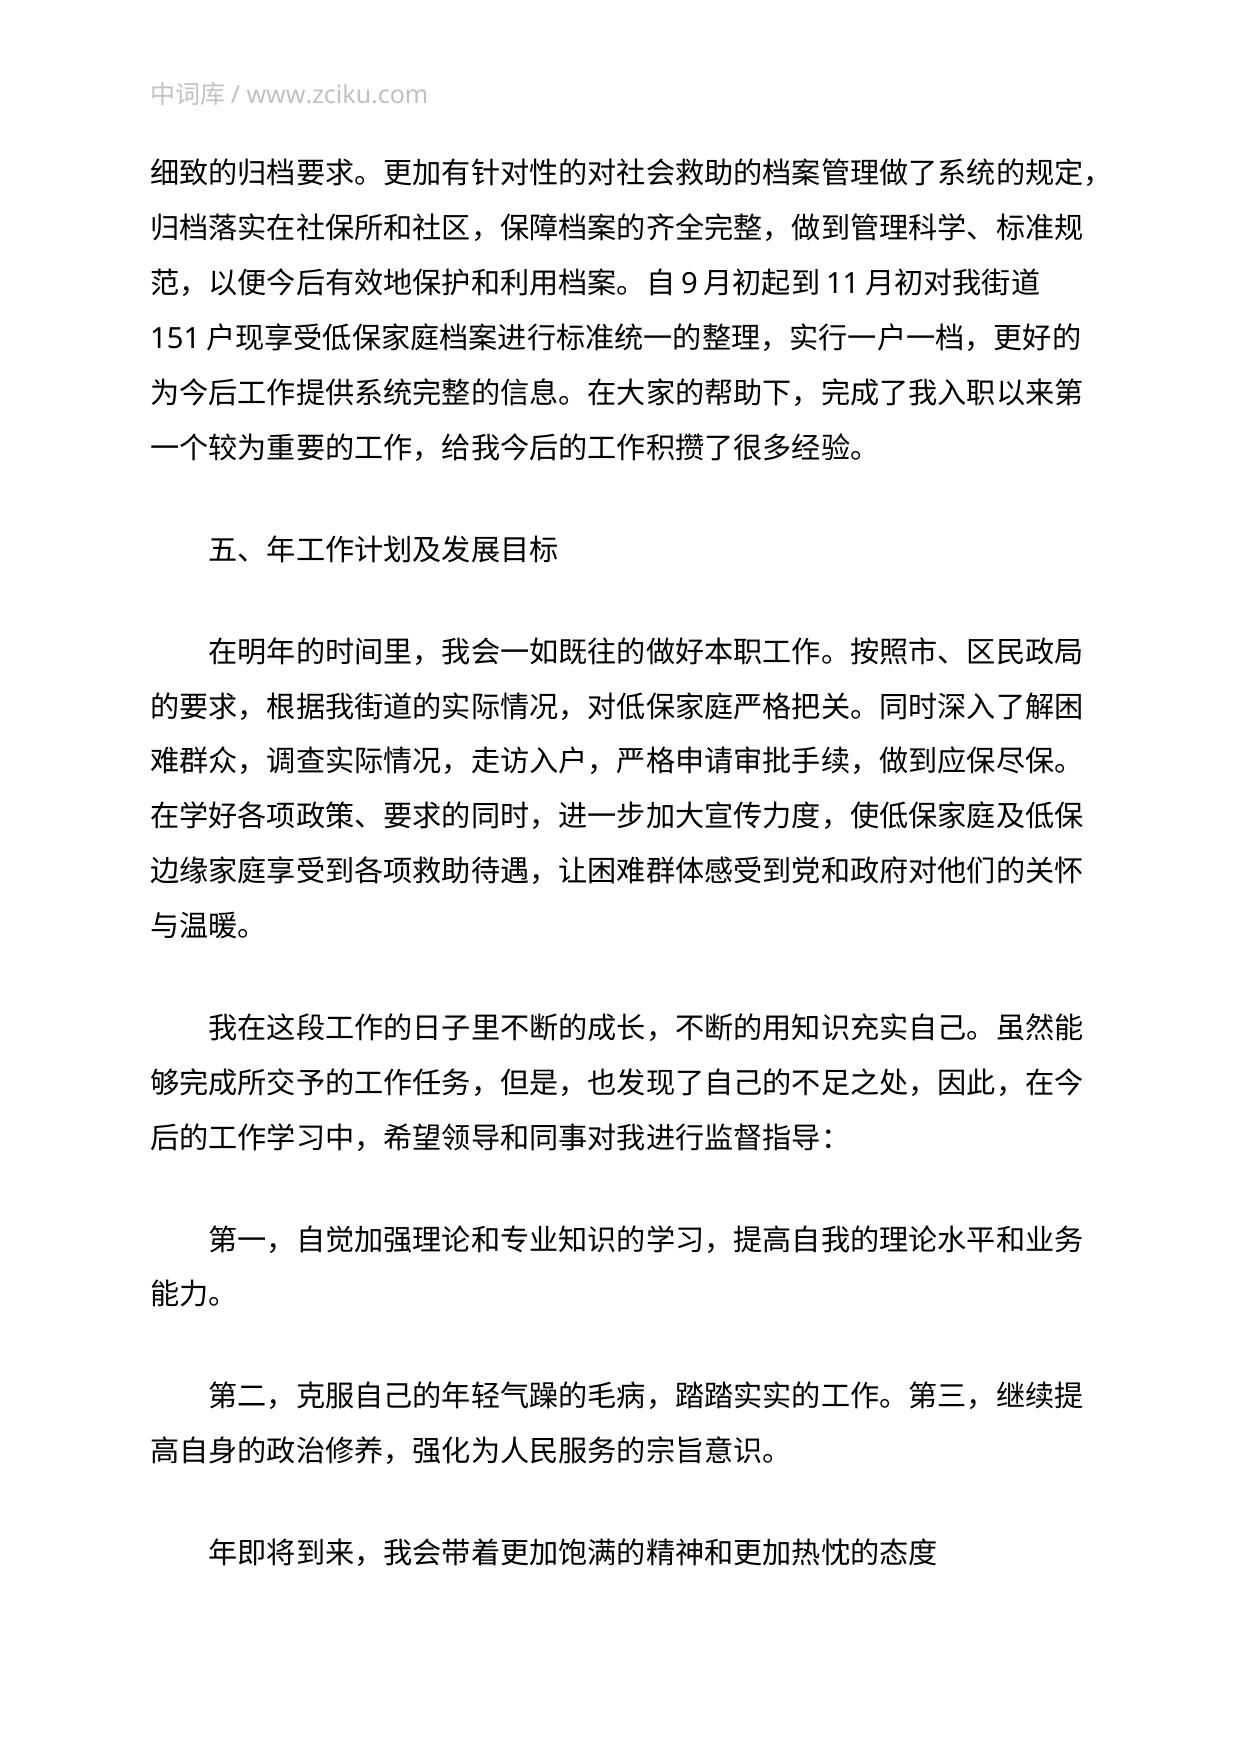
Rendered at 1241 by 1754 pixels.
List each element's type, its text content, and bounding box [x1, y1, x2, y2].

text 第一，自觉加强理论和专业知识的学习，提高自我的理论水平和业务能力。 [150, 1216, 1090, 1313]
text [150, 150, 1090, 467]
text 我在这段工作的日子里不断的成长，不断的用知识充实自己。虽然能够完成所交予的工作任务，但是，也发现了自己的不足之处，因此，在今后的工作学习中，希望领导和同事对我进行监督指导： [150, 1004, 1090, 1157]
text 五、年工作计划及发展目标 [150, 526, 1090, 569]
text 第二，克服自己的年轻气躁的毛病，踏踏实实的工作。第三，继续提高自身的政治修养，强化为人民服务的宗旨意识。 [150, 1373, 1090, 1470]
text 在明年的时间里，我会一如既往的做好本职工作。按照市、区民政局的要求，根据我街道的实际情况，对低保家庭严格把关。同时深入了解困难群众，调查实际情况，走访入户，严格申请审批手续，做到应保尽保。在学好各项政策、要求的同时，进一步加大宣传力度，使低保家庭及低保边缘家庭享受到各项救助待遇，让困难群体感受到党和政府对他们的关怀与温暖。 [150, 628, 1090, 945]
text 年即将到来，我会带着更加饱满的精神和更加热忱的态度 [150, 1529, 1090, 1572]
